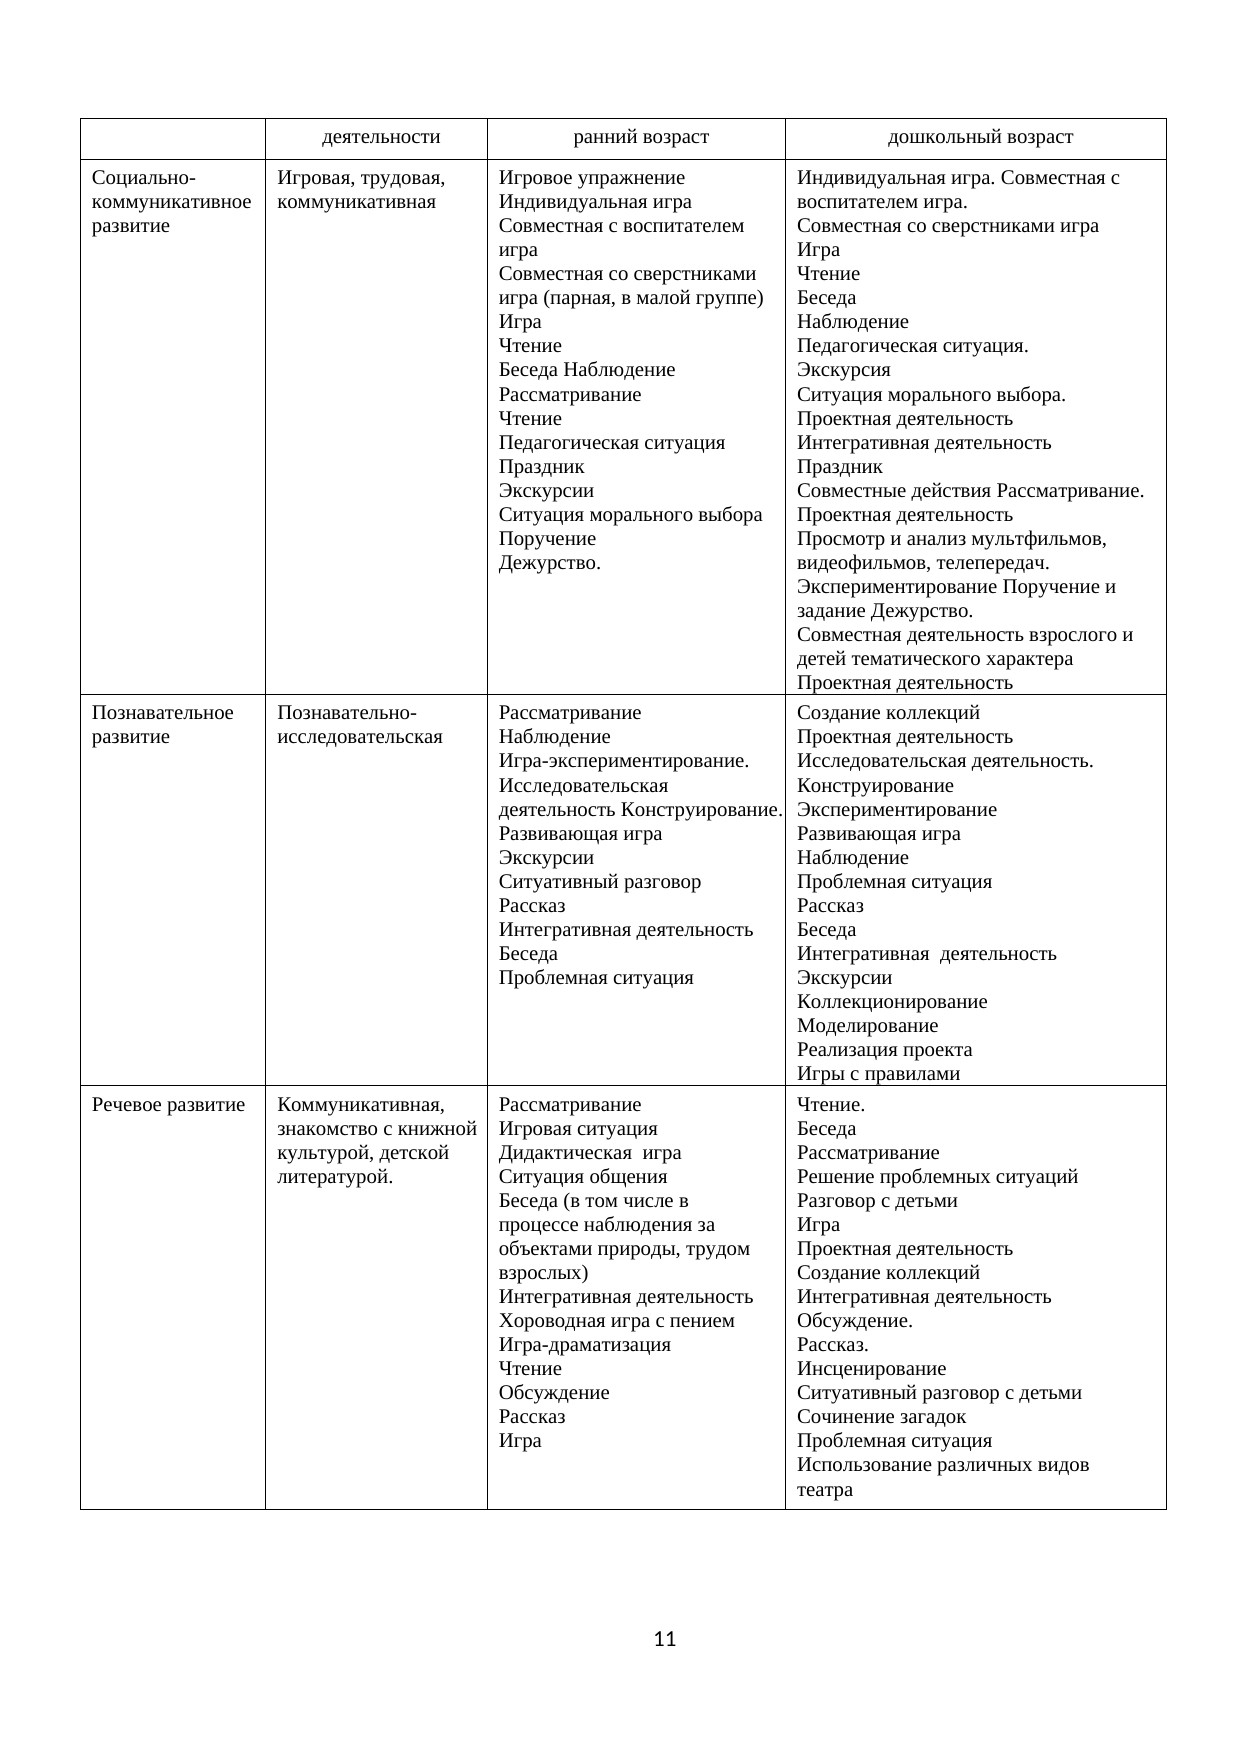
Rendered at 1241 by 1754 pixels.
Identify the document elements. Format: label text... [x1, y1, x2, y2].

table_cell Речевое развитие [81, 1086, 265, 1508]
table_cell Создание коллекций Проектная деятельность Исследовательская деятельность. Конструирование Экспериментирование Развивающая игра Наблюдение Проблемная ситуация Рассказ Беседа Интегративная деятельность Экскурсии Коллекционирование Моделирование Реализация проекта Игры с правилами [786, 695, 1166, 1085]
table_cell Рассматривание Игровая ситуация Дидактическая игра Ситуация общения Беседа (в том числе в процессе наблюдения за объектами природы, трудом взрослых) Интегративная деятельность Хороводная игра с пением Игра-драматизация Чтение Обсуждение Рассказ Игра [488, 1086, 785, 1508]
table_cell Коммуникативная, знакомство с книжной культурой, детской литературой. [266, 1086, 487, 1508]
table_cell дошкольный возраст [786, 119, 1166, 159]
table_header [266, 119, 487, 159]
table_cell Рассматривание Наблюдение Игра-экспериментирование. Исследовательская деятельность Конструирование. Развивающая игра Экскурсии Ситуативный разговор Рассказ Интегративная деятельность Беседа Проблемная ситуация [488, 695, 785, 1085]
table_cell Игровая, трудовая, коммуникативная [266, 160, 487, 694]
table_cell Игровое упражнение Индивидуальная игра Совместная с воспитателем игра Совместная со сверстниками игра (парная, в малой группе) Игра Чтение Беседа Наблюдение Рассматривание Чтение Педагогическая ситуация Праздник Экскурсии Ситуация морального выбора Поручение Дежурство. [488, 160, 785, 694]
table_cell Познавательное развитие [81, 695, 265, 1085]
table_header ОО [81, 119, 265, 159]
table_cell Познавательно-исследовательская [266, 695, 487, 1085]
table_cell Чтение. Беседа Рассматривание Решение проблемных ситуаций Разговор с детьми Игра Проектная деятельность Создание коллекций Интегративная деятельность Обсуждение. Рассказ. Инсценирование Ситуативный разговор с детьми Сочинение загадок Проблемная ситуация Использование различных видов театра [786, 1086, 1166, 1508]
table_cell Социально-коммуникативное развитие [81, 160, 265, 694]
table_cell ранний возраст [488, 119, 785, 159]
table_cell Индивидуальная игра. Совместная с воспитателем игра. Совместная со сверстниками игра Игра Чтение Беседа Наблюдение Педагогическая ситуация. Экскурсия Ситуация морального выбора. Проектная деятельность Интегративная деятельность Праздник Совместные действия Рассматривание. Проектная деятельность Просмотр и анализ мультфильмов, видеофильмов, телепередач. Экспериментирование Поручение и задание Дежурство. Совместная деятельность взрослого и детей тематического характера Проектная деятельность [786, 160, 1166, 694]
